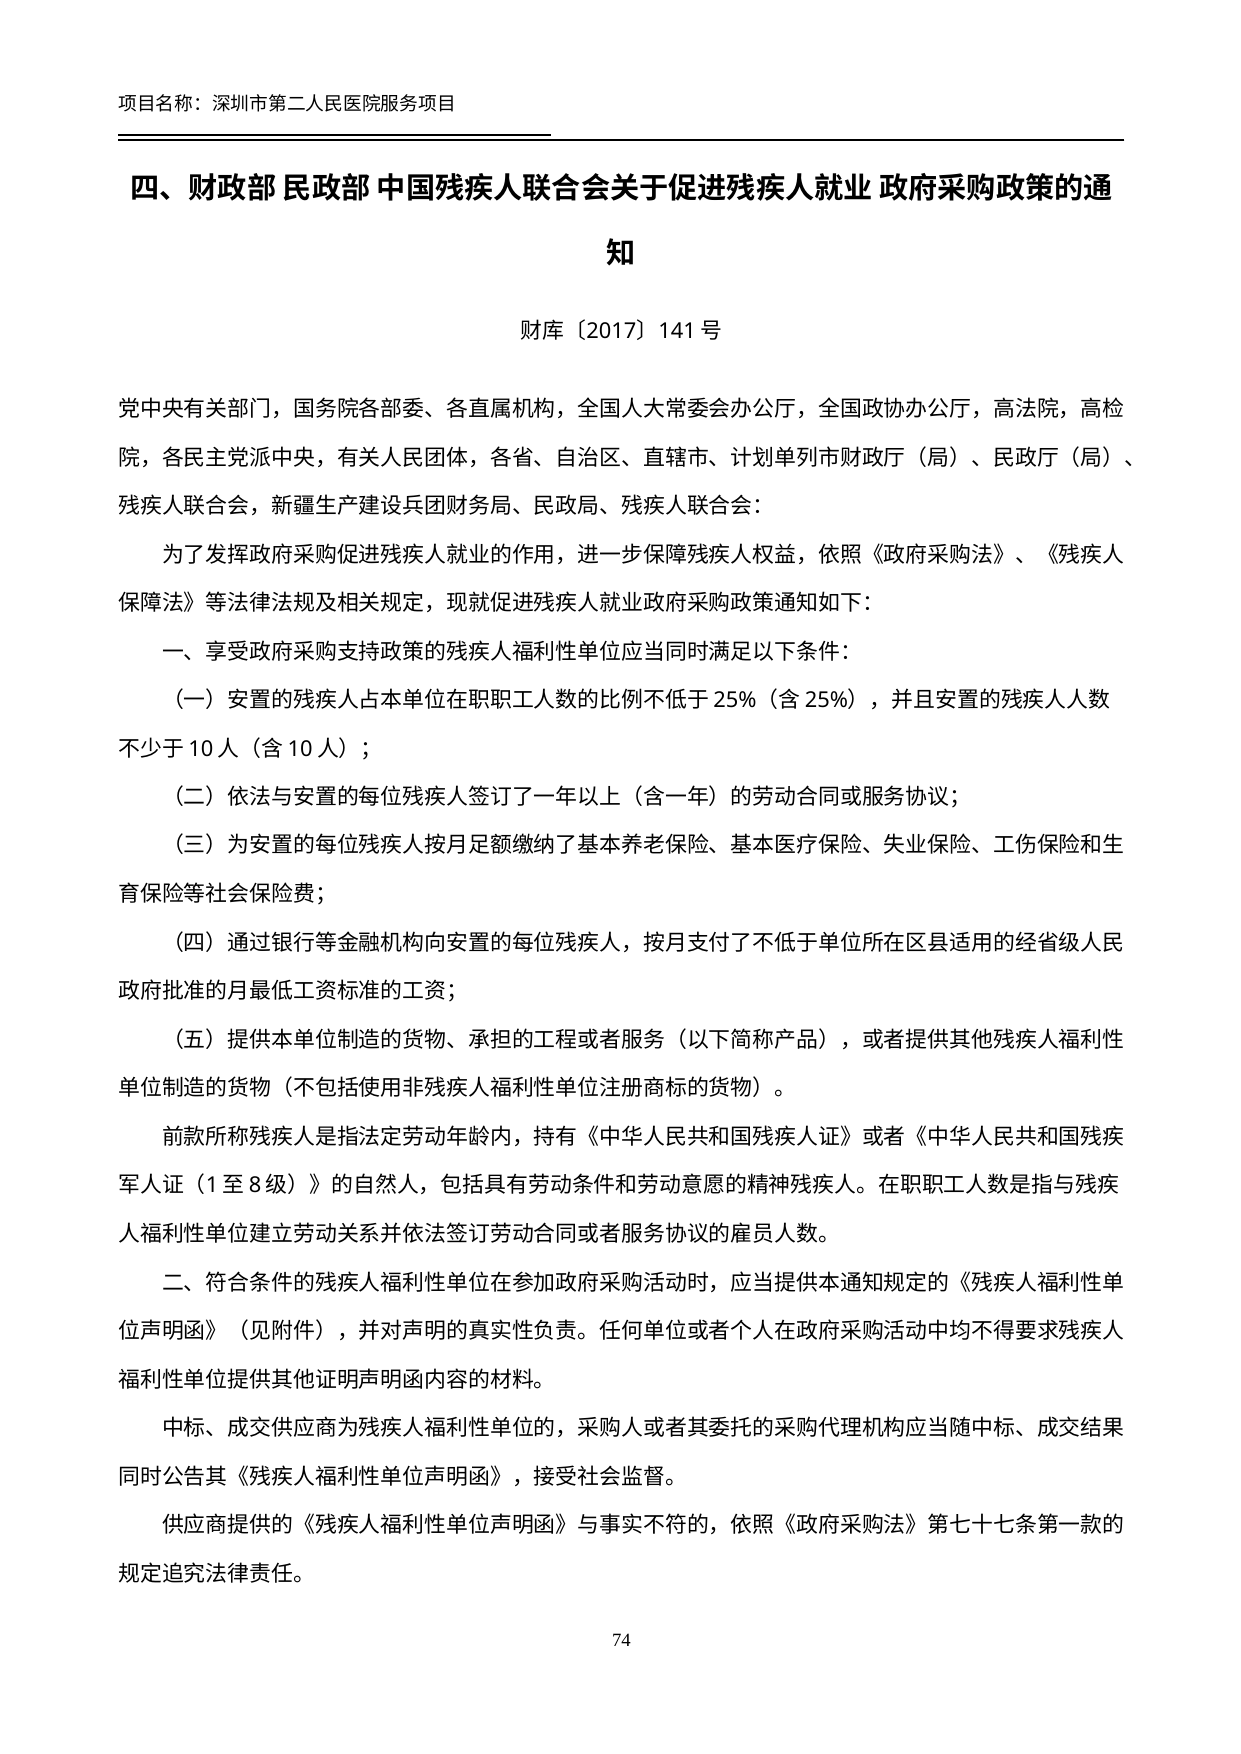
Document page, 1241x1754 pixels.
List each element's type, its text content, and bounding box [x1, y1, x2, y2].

text （三）为安置的每位残疾人按月足额缴纳了基本养老保险、基本医疗保险、失业保险、工伤保险和生育保险等社会保险费； [118, 827, 1124, 908]
text （五）提供本单位制造的货物、承担的工程或者服务（以下简称产品），或者提供其他残疾人福利性单位制造的货物（不包括使用非残疾人福利性单位注册商标的货物）。 [118, 1021, 1124, 1102]
text 一、享受政府采购支持政策的残疾人福利性单位应当同时满足以下条件： [118, 633, 1124, 666]
text （四）通过银行等金融机构向安置的每位残疾人，按月支付了不低于单位所在区县适用的经省级人民政府批准的月最低工资标准的工资； [118, 924, 1124, 1005]
text 二、符合条件的残疾人福利性单位在参加政府采购活动时，应当提供本通知规定的《残疾人福利性单位声明函》（见附件），并对声明的真实性负责。任何单位或者个人在政府采购活动中均不得要求残疾人福利性单位提供其他证明声明函内容的材料。 [118, 1264, 1124, 1394]
text 供应商提供的《残疾人福利性单位声明函》与事实不符的，依照《政府采购法》第七十七条第一款的规定追究法律责任。 [118, 1507, 1124, 1588]
text 党中央有关部门，国务院各部委、各直属机构，全国人大常委会办公厅，全国政协办公厅，高法院，高检院，各民主党派中央，有关人民团体，各省、自治区、直辖市、计划单列市财政厅（局）、民政厅（局）、残疾人联合会，新疆生产建设兵团财务局、民政局、残疾人联合会： [118, 390, 1124, 520]
text （二）依法与安置的每位残疾人签订了一年以上（含一年）的劳动合同或服务协议； [118, 779, 1124, 811]
text （一）安置的残疾人占本单位在职职工人数的比例不低于25%（含25%），并且安置的残疾人人数不少于10人（含10人）； [118, 682, 1124, 763]
text 四、财政部 民政部 中国残疾人联合会关于促进残疾人就业 政府采购政策的通知 [118, 154, 1124, 284]
text 为了发挥政府采购促进残疾人就业的作用，进一步保障残疾人权益，依照《政府采购法》、《残疾人保障法》等法律法规及相关规定，现就促进残疾人就业政府采购政策通知如下： [118, 536, 1124, 617]
text 财库〔2017〕141号 [118, 313, 1124, 345]
text 前款所称残疾人是指法定劳动年龄内，持有《中华人民共和国残疾人证》或者《中华人民共和国残疾军人证（1至8级）》的自然人，包括具有劳动条件和劳动意愿的精神残疾人。在职职工人数是指与残疾人福利性单位建立劳动关系并依法签订劳动合同或者服务协议的雇员人数。 [118, 1118, 1124, 1248]
text 中标、成交供应商为残疾人福利性单位的，采购人或者其委托的采购代理机构应当随中标、成交结果同时公告其《残疾人福利性单位声明函》，接受社会监督。 [118, 1410, 1124, 1491]
